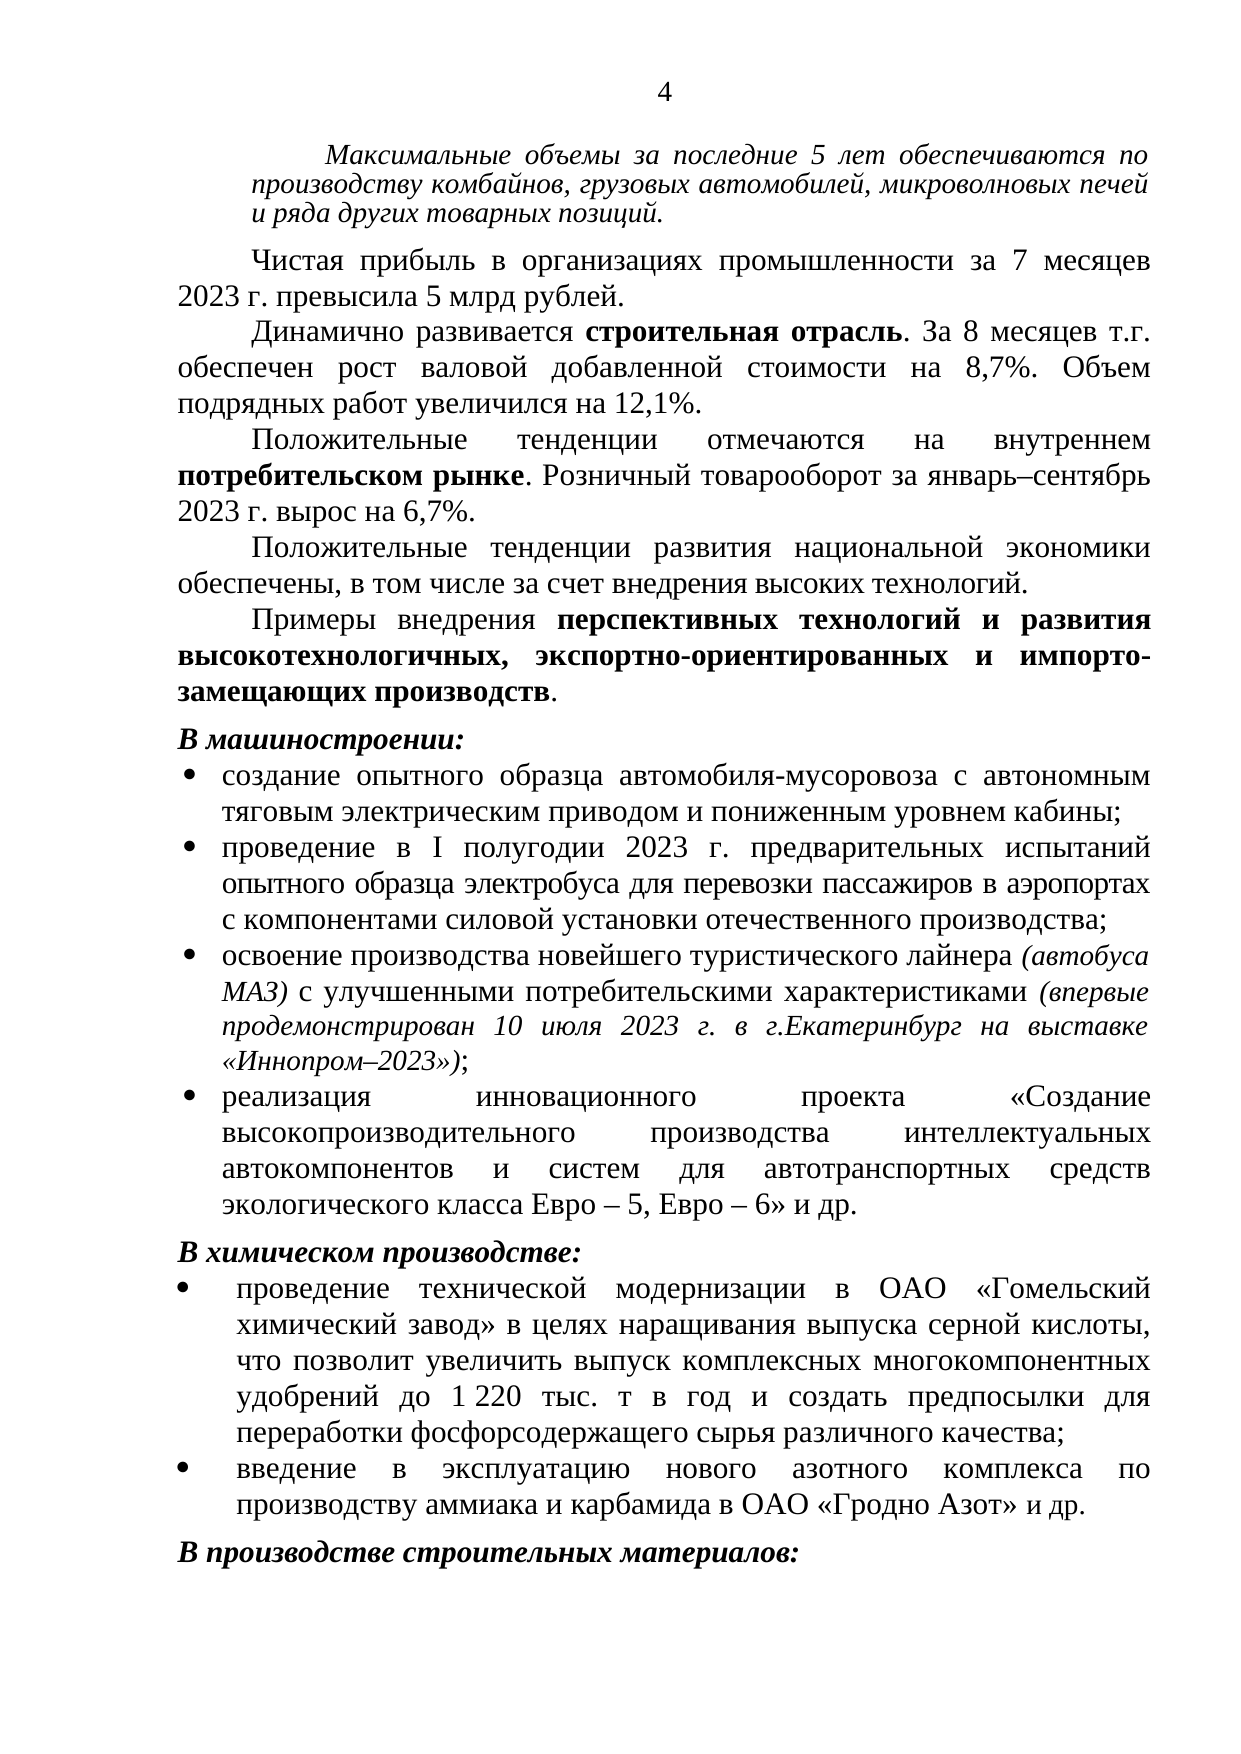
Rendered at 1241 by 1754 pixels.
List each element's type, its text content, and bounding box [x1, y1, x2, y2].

text В машиностроении: [177, 721, 1152, 756]
text Примеры внедрения перспективных технологий и развития высокотехнологичных, экспортно-ориентированных и импорто-замещающих производств. [177, 600, 1152, 708]
text В химическом производстве: [177, 1234, 1152, 1270]
text Положительные тенденции развития национальной экономики обеспечены, в том числе за счет внедрения высоких технологий. [177, 528, 1152, 600]
list проведение в I полугодии 2023 г. предварительных испытаний опытного образца электробуса для перевозки пассажиров в аэропортах с компонентами силовой установки отечественного производства; [184, 828, 1152, 936]
list реализация инновационного проекта «Создание высокопроизводительного производства интеллектуальных автокомпонентов и систем для автотранспортных средств экологического класса Евро – 5, Евро – 6» и др. [184, 1077, 1152, 1221]
list введение в эксплуатацию нового азотного комплекса по производству аммиака и карбамида в ОАО «Гродно Азот» и др. [177, 1449, 1152, 1521]
text В производстве строительных материалов: [177, 1534, 1152, 1570]
text Динамично развивается строительная отрасль. За 8 месяцев т.г. обеспечен рост валовой добавленной стоимости на 8,7%. Объем подрядных работ увеличился на 12,1%. [177, 313, 1152, 421]
text Максимальные объемы за последние 5 лет обеспечиваются по производству комбайнов, грузовых автомобилей, микроволновых печей и ряда других товарных позиций. [251, 141, 1152, 228]
list создание опытного образца автомобиля-мусоровоза с автономным тяговым электрическим приводом и пониженным уровнем кабины; [184, 756, 1152, 828]
list проведение технической модернизации в ОАО «Гомельский химический завод» в целях наращивания выпуска серной кислоты, что позволит увеличить выпуск комплексных многокомпонентных удобрений до 1 220 тыс. т в год и создать предпосылки для переработки фосфорсодержащего сырья различного качества; [177, 1270, 1152, 1449]
text Чистая прибыль в организациях промышленности за 7 месяцев 2023 г. превысила 5 млрд рублей. [177, 241, 1152, 313]
list освоение производства новейшего туристического лайнера (автобуса МАЗ) с улучшенными потребительскими характеристиками (впервые продемонстрирован 10 июля 2023 г. в г.Екатеринбург на выставке «Иннопром–2023»); [184, 936, 1152, 1077]
text Положительные тенденции отмечаются на внутреннем потребительском рынке. Розничный товарооборот за январь–сентябрь 2023 г. вырос на 6,7%. [177, 421, 1152, 528]
